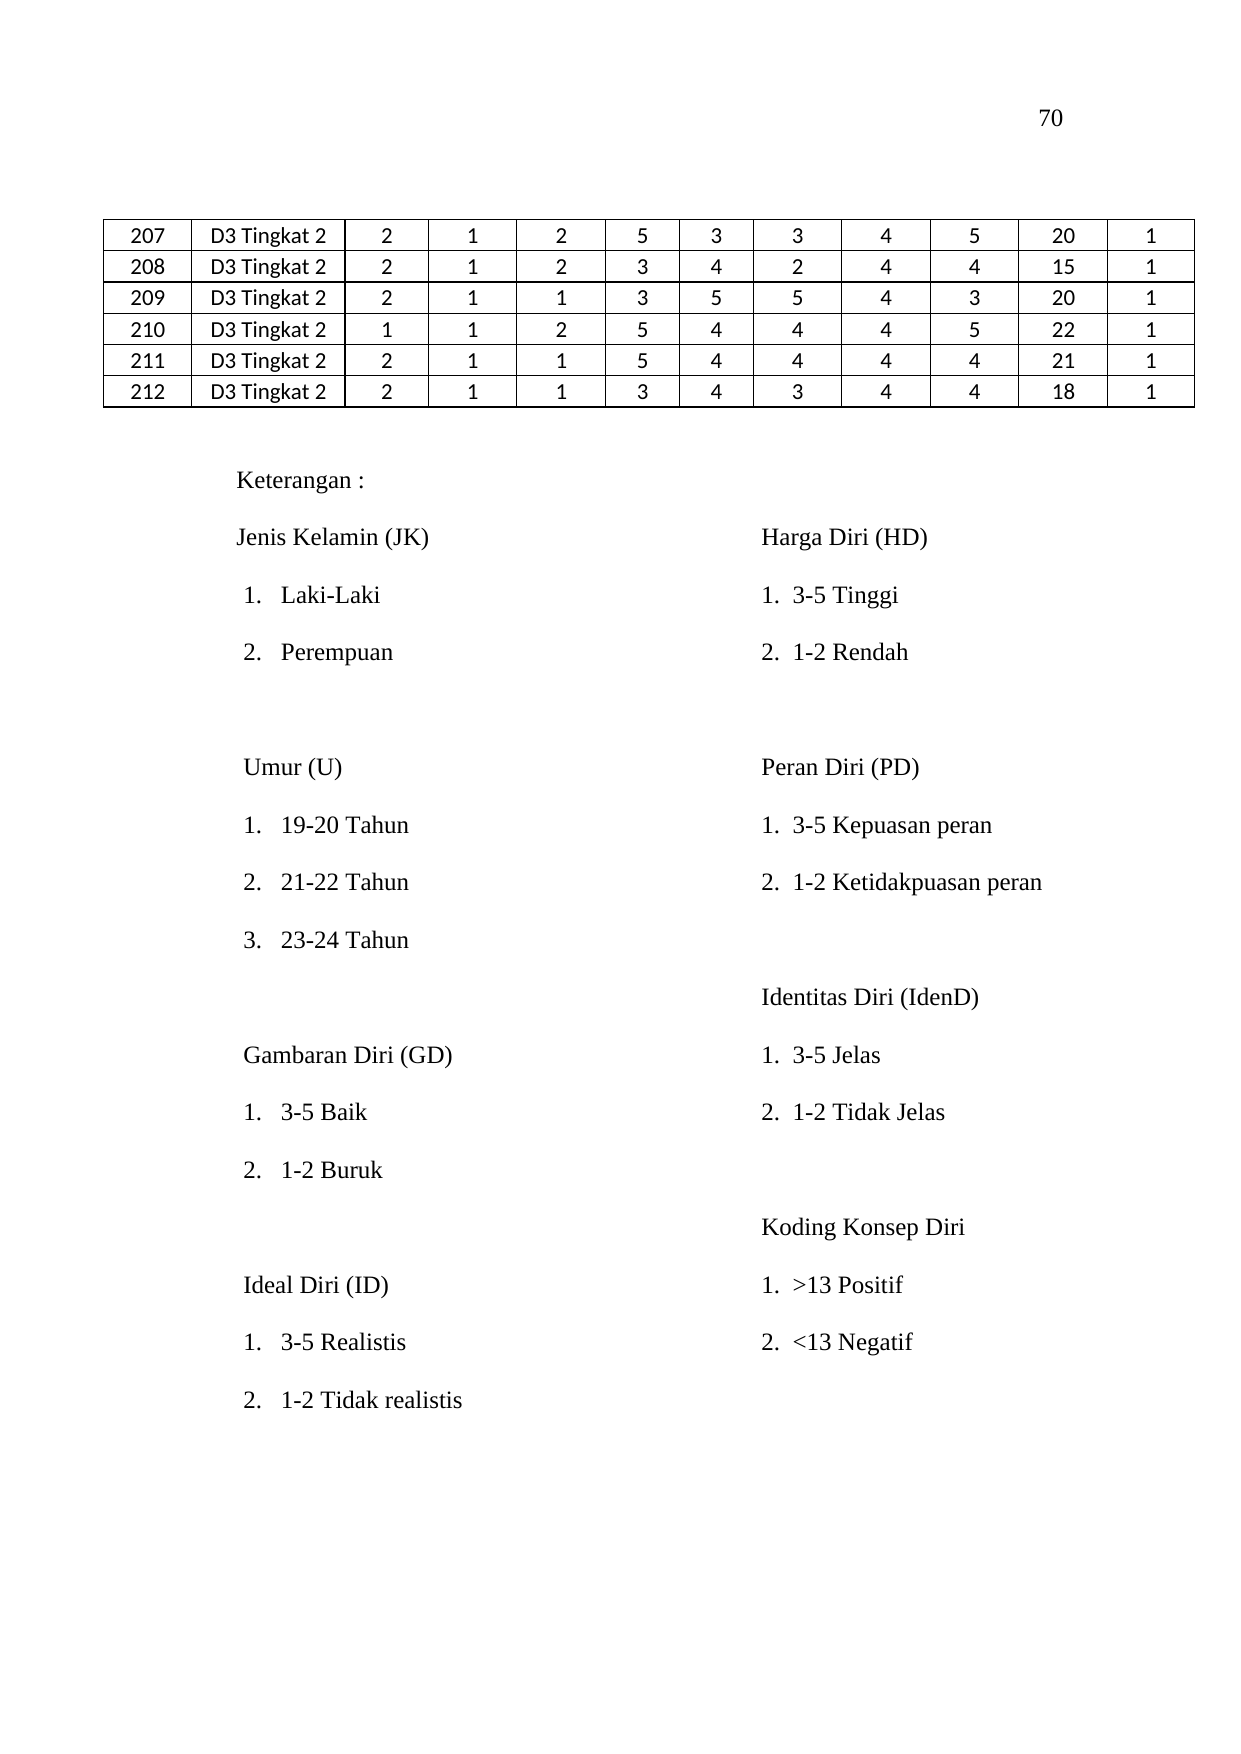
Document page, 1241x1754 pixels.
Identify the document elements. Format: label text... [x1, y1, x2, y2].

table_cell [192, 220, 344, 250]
list 1-2 Tidak realistis [243, 1385, 1063, 1414]
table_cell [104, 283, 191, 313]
list Laki-Laki 1. 3-5 Tinggi [243, 580, 1063, 609]
text Gambaran Diri (GD) 1. 3-5 Jelas [243, 1040, 1063, 1069]
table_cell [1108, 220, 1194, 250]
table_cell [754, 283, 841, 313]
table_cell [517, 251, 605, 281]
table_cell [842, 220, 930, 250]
list 1-2 Buruk [243, 1155, 1063, 1184]
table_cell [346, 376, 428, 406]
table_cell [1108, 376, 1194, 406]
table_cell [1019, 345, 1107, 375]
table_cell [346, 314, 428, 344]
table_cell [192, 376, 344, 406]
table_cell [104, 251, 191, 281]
list Keterangan : [236, 465, 1063, 494]
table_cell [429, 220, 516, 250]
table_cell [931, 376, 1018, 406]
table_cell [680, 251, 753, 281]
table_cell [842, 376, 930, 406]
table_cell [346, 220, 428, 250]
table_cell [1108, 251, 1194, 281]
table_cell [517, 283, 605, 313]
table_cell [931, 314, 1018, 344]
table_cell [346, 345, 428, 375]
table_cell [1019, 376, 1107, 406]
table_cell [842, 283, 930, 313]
list 3-5 Baik 2. 1-2 Tidak Jelas [243, 1097, 1063, 1126]
text Identitas Diri (IdenD) [761, 982, 1063, 1011]
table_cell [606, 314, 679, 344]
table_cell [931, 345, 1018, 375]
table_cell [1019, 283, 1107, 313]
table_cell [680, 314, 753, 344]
list 19-20 Tahun 1. 3-5 Kepuasan peran [243, 810, 1063, 839]
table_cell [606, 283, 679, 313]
text Ideal Diri (ID) 1. >13 Positif [243, 1270, 1063, 1299]
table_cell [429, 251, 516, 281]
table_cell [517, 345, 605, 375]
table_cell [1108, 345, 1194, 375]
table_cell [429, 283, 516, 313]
list 3-5 Realistis 2. <13 Negatif [243, 1327, 1063, 1356]
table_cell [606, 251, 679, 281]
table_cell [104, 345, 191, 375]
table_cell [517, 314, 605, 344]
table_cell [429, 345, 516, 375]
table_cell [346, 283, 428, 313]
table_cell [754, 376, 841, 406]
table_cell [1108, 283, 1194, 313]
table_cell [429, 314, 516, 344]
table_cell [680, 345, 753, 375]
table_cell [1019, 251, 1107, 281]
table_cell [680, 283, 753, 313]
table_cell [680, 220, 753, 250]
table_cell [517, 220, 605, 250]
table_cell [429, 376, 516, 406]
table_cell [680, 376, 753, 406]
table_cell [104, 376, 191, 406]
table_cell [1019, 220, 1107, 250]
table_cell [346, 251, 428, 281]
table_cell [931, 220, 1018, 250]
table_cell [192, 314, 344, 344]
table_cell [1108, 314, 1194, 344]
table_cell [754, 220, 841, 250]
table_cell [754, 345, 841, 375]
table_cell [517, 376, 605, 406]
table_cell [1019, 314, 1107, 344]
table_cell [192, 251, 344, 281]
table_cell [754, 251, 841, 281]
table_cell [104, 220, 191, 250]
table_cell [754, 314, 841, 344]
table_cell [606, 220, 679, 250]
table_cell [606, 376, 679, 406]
list Perempuan 2. 1-2 Rendah [243, 637, 1063, 666]
text Umur (U) Peran Diri (PD) [243, 752, 1063, 781]
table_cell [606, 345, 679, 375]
list Jenis Kelamin (JK) Harga Diri (HD) [236, 522, 1063, 551]
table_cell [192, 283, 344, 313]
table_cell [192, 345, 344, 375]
list 21-22 Tahun 2. 1-2 Ketidakpuasan peran [243, 867, 1063, 896]
list 23-24 Tahun [243, 925, 1063, 954]
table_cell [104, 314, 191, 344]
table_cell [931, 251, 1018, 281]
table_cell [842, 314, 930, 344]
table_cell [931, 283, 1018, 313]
text Koding Konsep Diri [686, 1212, 1063, 1241]
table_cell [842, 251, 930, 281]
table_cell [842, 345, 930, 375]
